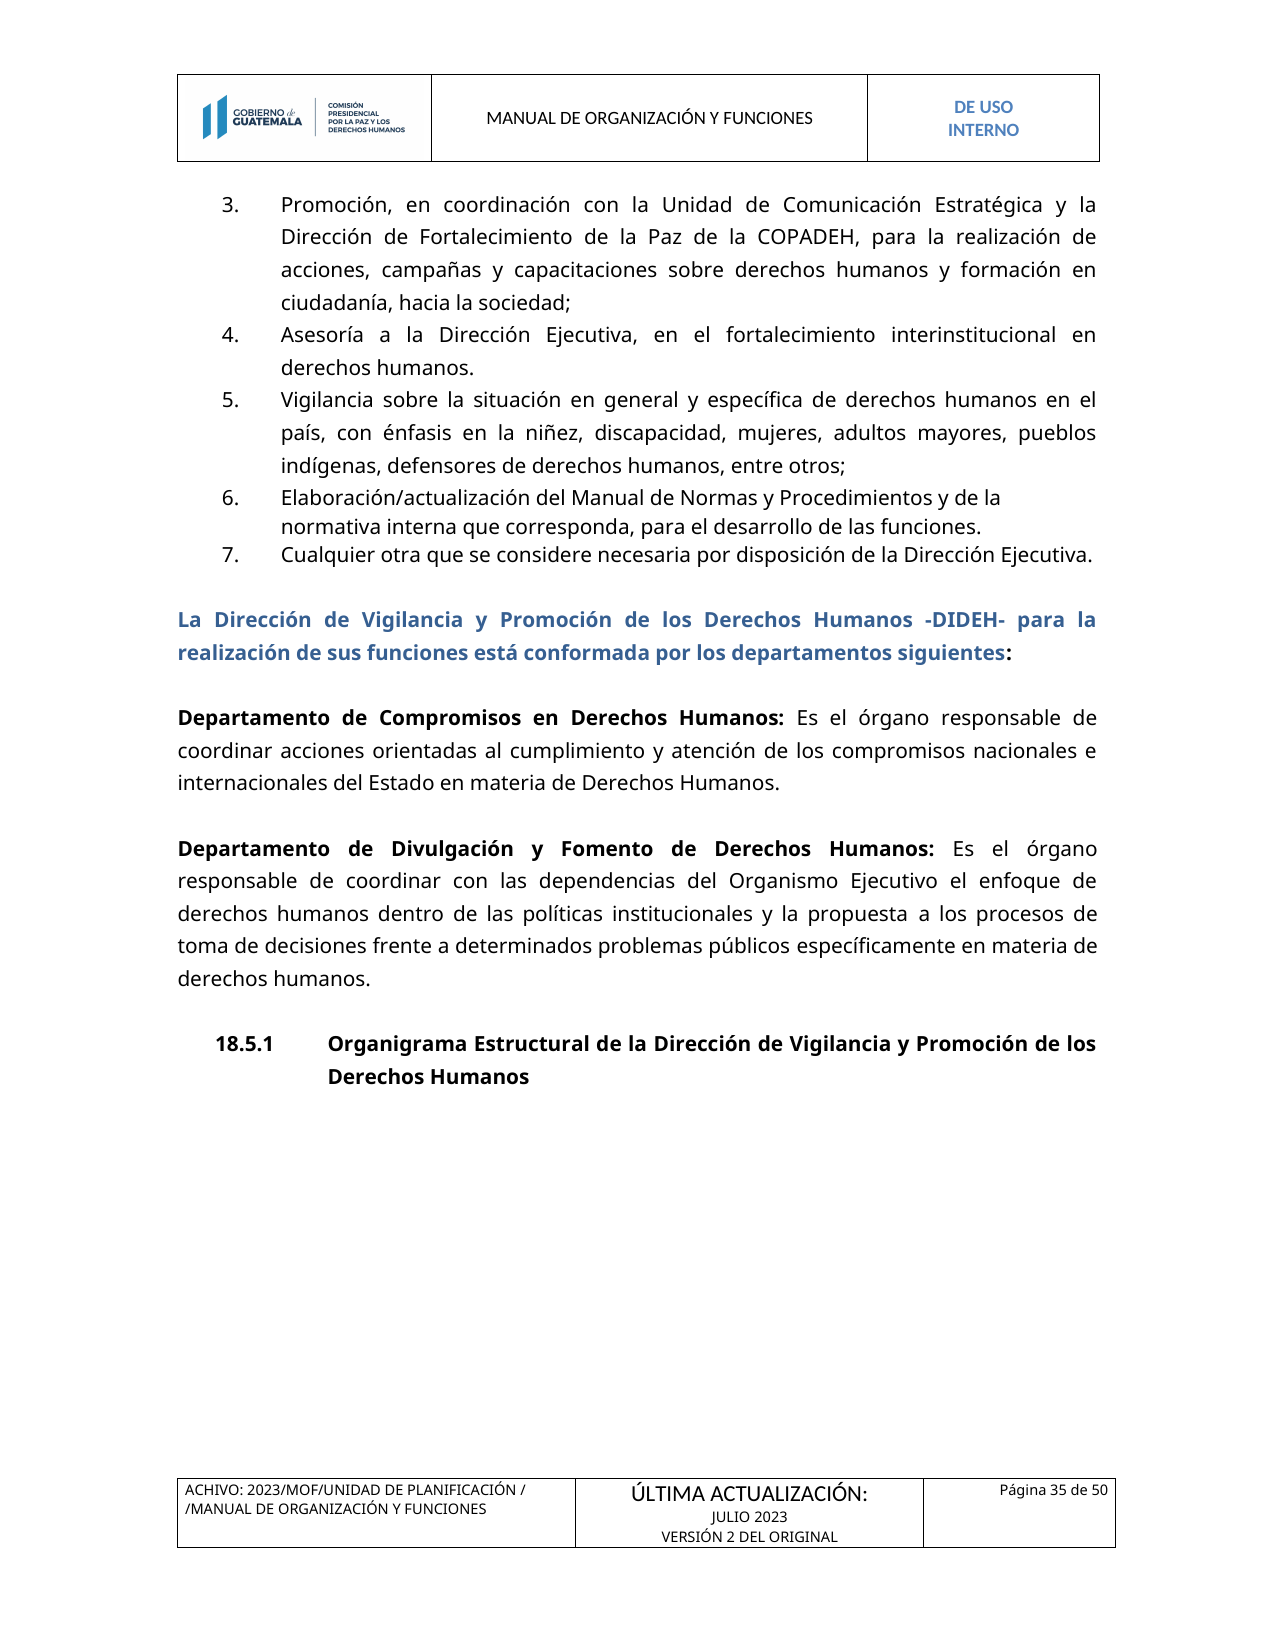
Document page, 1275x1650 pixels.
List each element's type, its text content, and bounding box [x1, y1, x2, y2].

list Cualquier otra que se considere necesaria por disposición de la Dirección Ejecutiva. [222, 540, 1098, 569]
text La Dirección de Vigilancia y Promoción de los Derechos Humanos -DIDEH- para la realización de sus funciones está conformada por los departamentos siguientes: [177, 605, 1098, 666]
text Departamento de Compromisos en Derechos Humanos: Es el órgano responsable de coordinar acciones orientadas al cumplimiento y atención de los compromisos nacionales e internacionales del Estado en materia de Derechos Humanos. [177, 703, 1098, 797]
subtitle Organigrama Estructural de la Dirección de Vigilancia y Promoción de los Derechos Humanos [215, 1029, 1098, 1090]
list Elaboración/actualización del Manual de Normas y Procedimientos y de la normativa interna que corresponda, para el desarrollo de las funciones. [222, 483, 1098, 540]
list Vigilancia sobre la situación en general y específica de derechos humanos en el país, con énfasis en la niñez, discapacidad, mujeres, adultos mayores, pueblos indígenas, defensores de derechos humanos, entre otros; [222, 386, 1098, 479]
list Asesoría a la Dirección Ejecutiva, en el fortalecimiento interinstitucional en derechos humanos. [222, 320, 1098, 381]
picture [185, 75, 425, 160]
list Promoción, en coordinación con la Unidad de Comunicación Estratégica y la Dirección de Fortalecimiento de la Paz de la COPADEH, para la realización de acciones, campañas y capacitaciones sobre derechos humanos y formación en ciudadanía, hacia la sociedad; [222, 190, 1098, 316]
text Departamento de Divulgación y Fomento de Derechos Humanos: Es el órgano responsable de coordinar con las dependencias del Organismo Ejecutivo el enfoque de derechos humanos dentro de las políticas institucionales y la propuesta a los procesos de toma de decisiones frente a determinados problemas públicos específicamente en materia de derechos humanos. [177, 834, 1098, 992]
